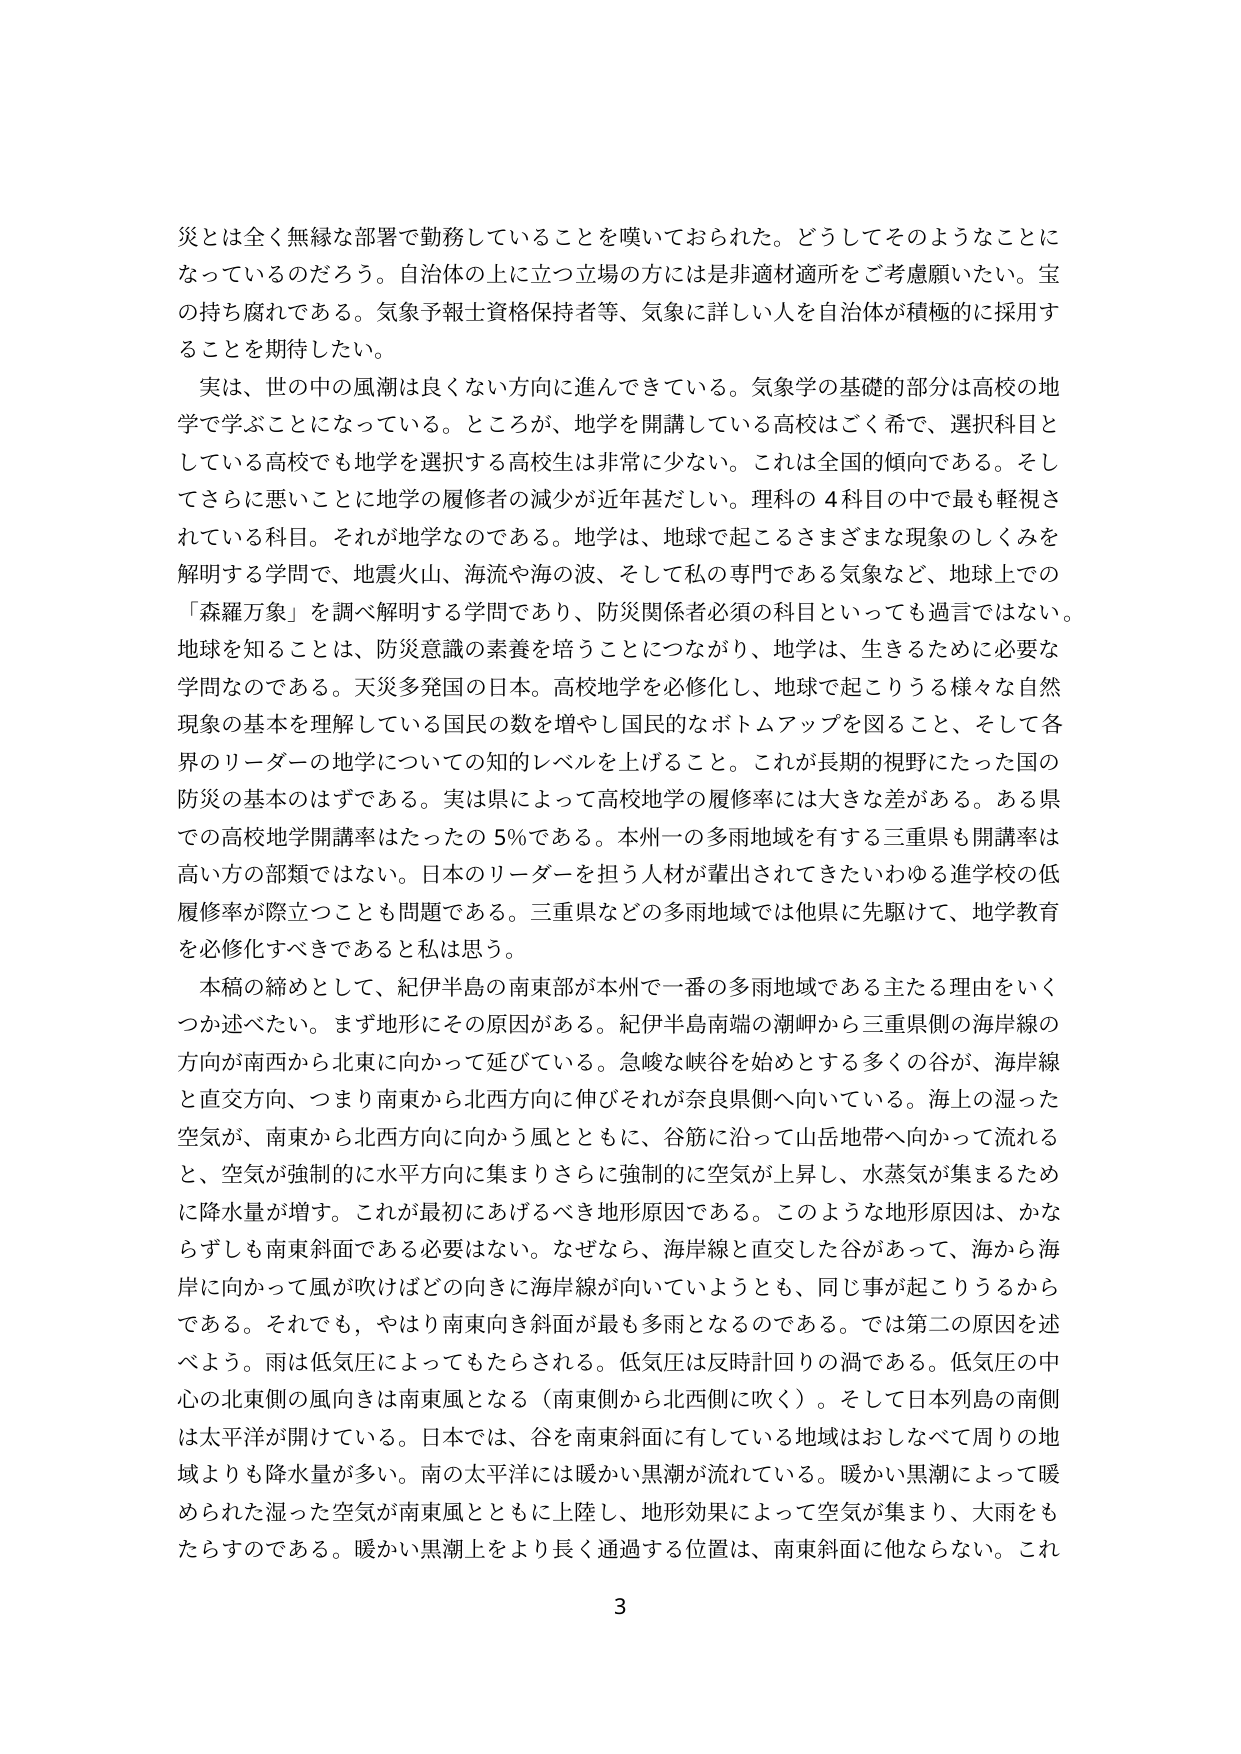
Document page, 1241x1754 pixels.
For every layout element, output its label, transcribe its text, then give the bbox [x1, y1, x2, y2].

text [177, 967, 1063, 1567]
text 実は、世の中の風潮は良くない方向に進んできている。気象学の基礎的部分は高校の地学で学ぶことになっている。ところが、地学を開講している高校はごく希で、選択科目としている高校でも地学を選択する高校生は非常に少ない。これは全国的傾向である。そしてさらに悪いことに地学の履修者の減少が近年甚だしい。理科の4科目の中で最も軽視されている科目。それが地学なのである。地学は、地球で起こるさまざまな現象のしくみを解明する学問で、地震火山、海流や海の波、そして私の専門である気象など、地球上での「森羅万象」を調べ解明する学問であり、防災関係者必須の科目といっても過言ではない。地球を知ることは、防災意識の素養を培うことにつながり、地学は、生きるために必要な学問なのである。天災多発国の日本。高校地学を必修化し、地球で起こりうる様々な自然現象の基本を理解している国民の数を増やし国民的なボトムアップを図ること、そして各界のリーダーの地学についての知的レベルを上げること。これが長期的視野にたった国の防災の基本のはずである。実は県によって高校地学の履修率には大きな差がある。ある県での高校地学開講率はたったの5％である。本州一の多雨地域を有する三重県も開講率は高い方の部類ではない。日本のリーダーを担う人材が輩出されてきたいわゆる進学校の低履修率が際立つことも問題である。三重県などの多雨地域では他県に先駆けて、地学教育を必修化すべきであると私は思う。 [177, 367, 1063, 967]
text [177, 217, 1063, 367]
